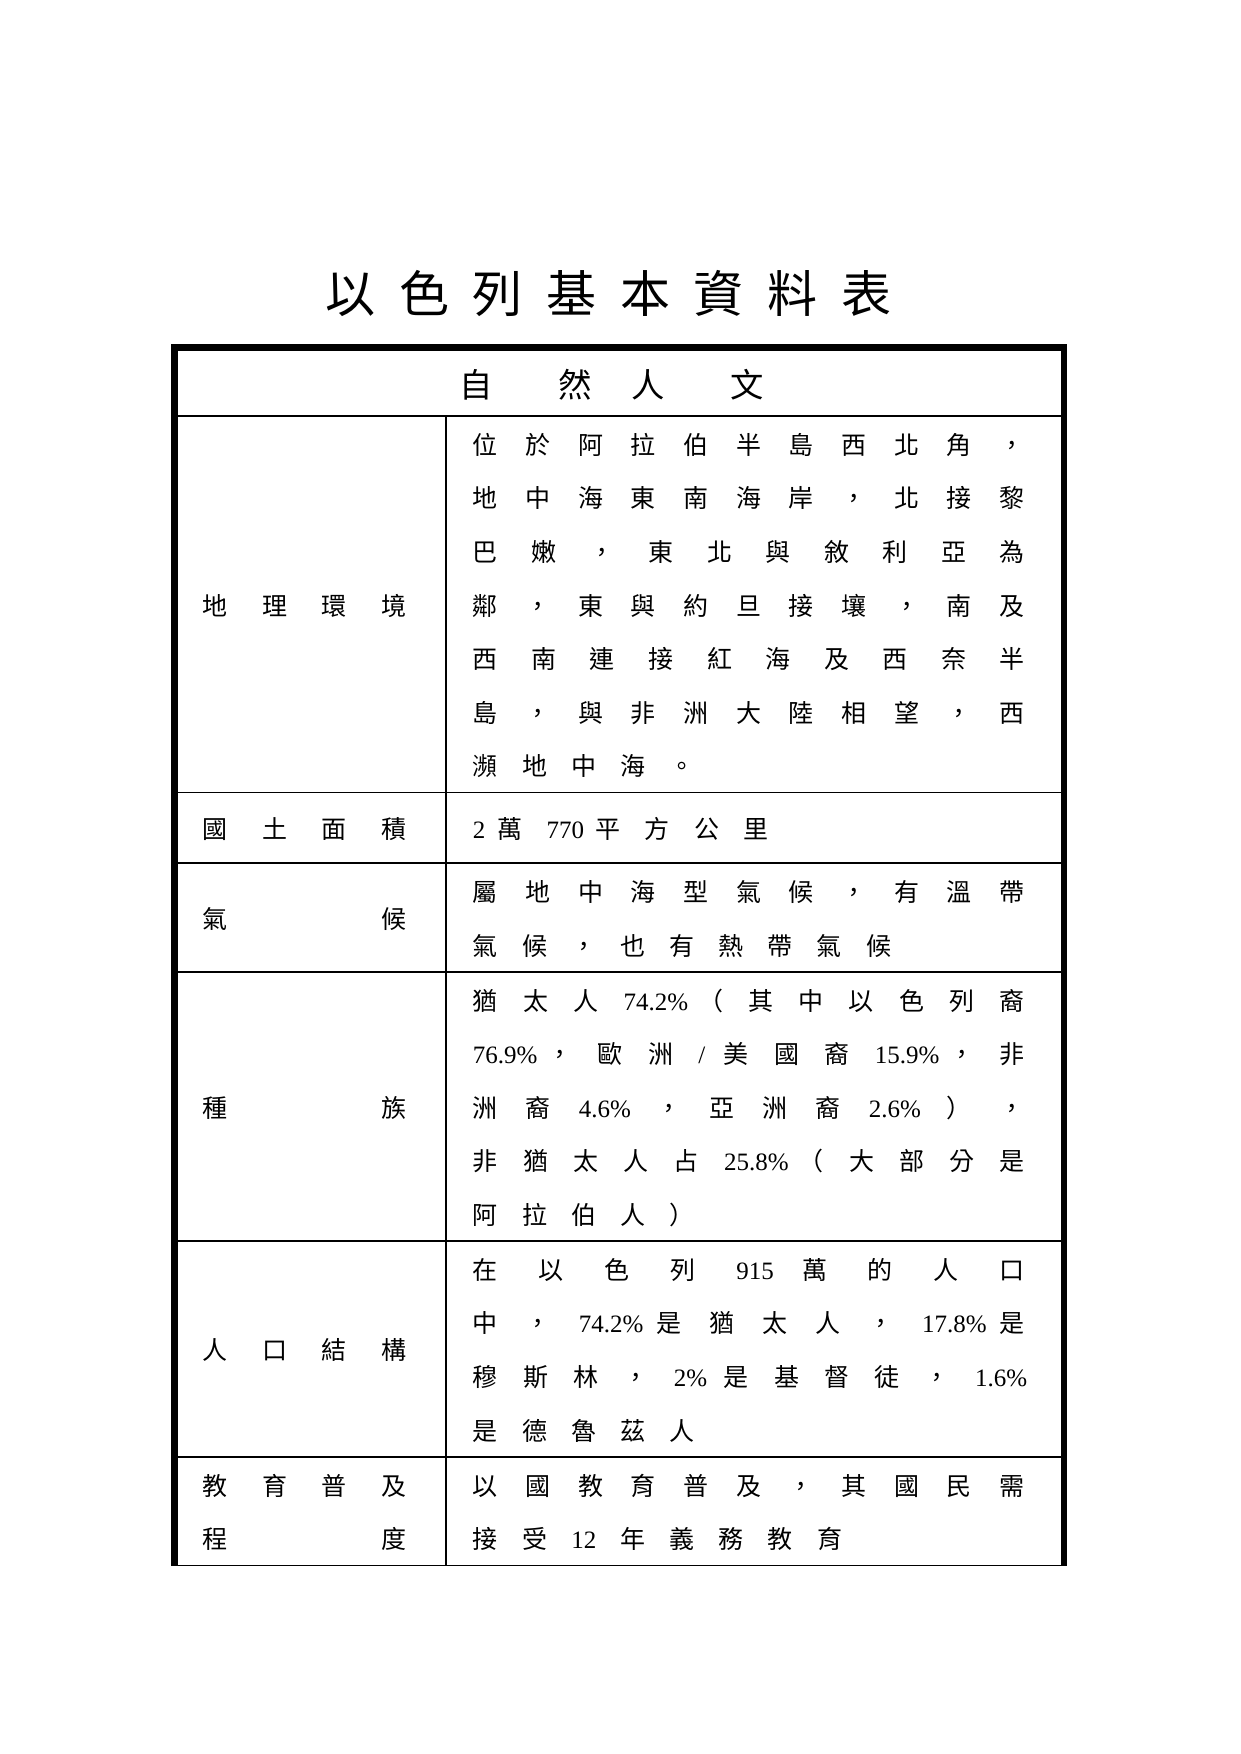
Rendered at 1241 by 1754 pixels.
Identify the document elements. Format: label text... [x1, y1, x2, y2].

table_cell 種族 [178, 973, 445, 1240]
table_header 自 然 人 文 [178, 351, 1061, 415]
table_cell 猶太人74.2%（其中以色列裔76.9%，歐洲/美國裔15.9%，非洲裔4.6%，亞洲裔2.6%），非猶太人占25.8%（大部分是阿拉伯人） [447, 973, 1061, 1240]
text 以色列基本資料表 [178, 237, 1063, 344]
table_cell 人口結構 [178, 1242, 445, 1456]
table_cell 在以色列915萬的人口中，74.2%是猶太人，17.8%是穆斯林，2%是基督徒，1.6%是德魯茲人 [447, 1242, 1061, 1456]
table_cell 地理環境 [178, 417, 445, 791]
table_cell 2萬770平方公里 [447, 793, 1061, 862]
table_cell 國土面積 [178, 793, 445, 862]
table_cell 屬地中海型氣候，有溫帶氣候，也有熱帶氣候 [447, 864, 1061, 971]
table_cell 氣候 [178, 864, 445, 971]
table_cell 教育普及程度 [178, 1458, 445, 1564]
table_cell 以國教育普及，其國民需接受12年義務教育 [447, 1458, 1061, 1564]
table_cell 位於阿拉伯半島西北角，地中海東南海岸，北接黎巴嫩，東北與敘利亞為鄰，東與約旦接壤，南及西南連接紅海及西奈半島，與非洲大陸相望，西瀕地中海。 [447, 417, 1061, 791]
